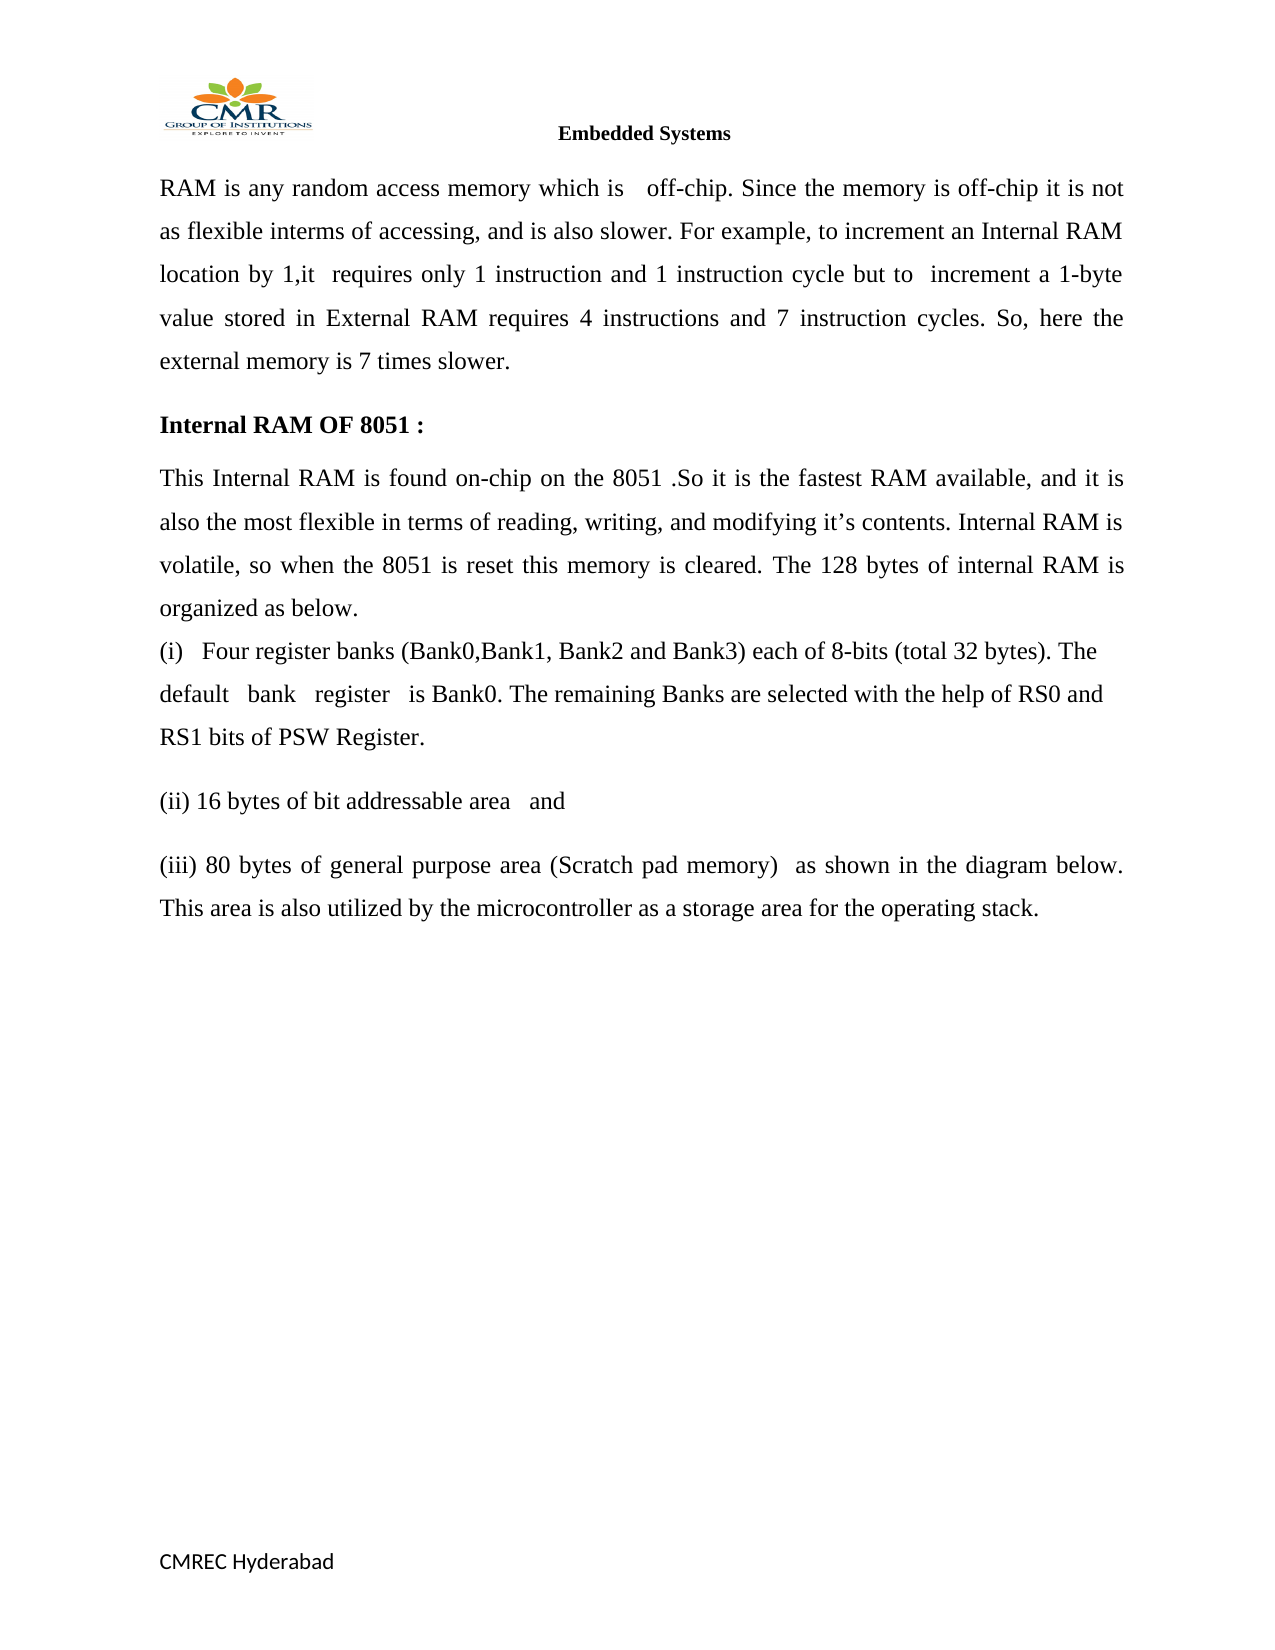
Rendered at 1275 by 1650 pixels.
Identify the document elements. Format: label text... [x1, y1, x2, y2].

text This Internal RAM is found on-chip on the 8051 .So it is the fastest RAM available, and it is also the most flexible in terms of reading, writing, and modifying it’s contents. Internal RAM is volatile, so when the 8051 is reset this memory is cleared. The 128 bytes of internal RAM is organized as below. [159, 463, 1125, 622]
text Internal RAM OF 8051 : [159, 410, 1125, 438]
picture [159, 75, 314, 141]
text (ii) 16 bytes of bit addressable area and [159, 786, 1125, 815]
text (i) Four register banks (Bank0,Bank1, Bank2 and Bank3) each of 8-bits (total 32 bytes). The default bank register is Bank0. The remaining Banks are selected with the help of RS0 and RS1 bits of PSW Register. [159, 636, 1125, 751]
text (iii) 80 bytes of general purpose area (Scratch pad memory) as shown in the diagram below. This area is also utilized by the microcontroller as a storage area for the operating stack. [159, 850, 1125, 922]
